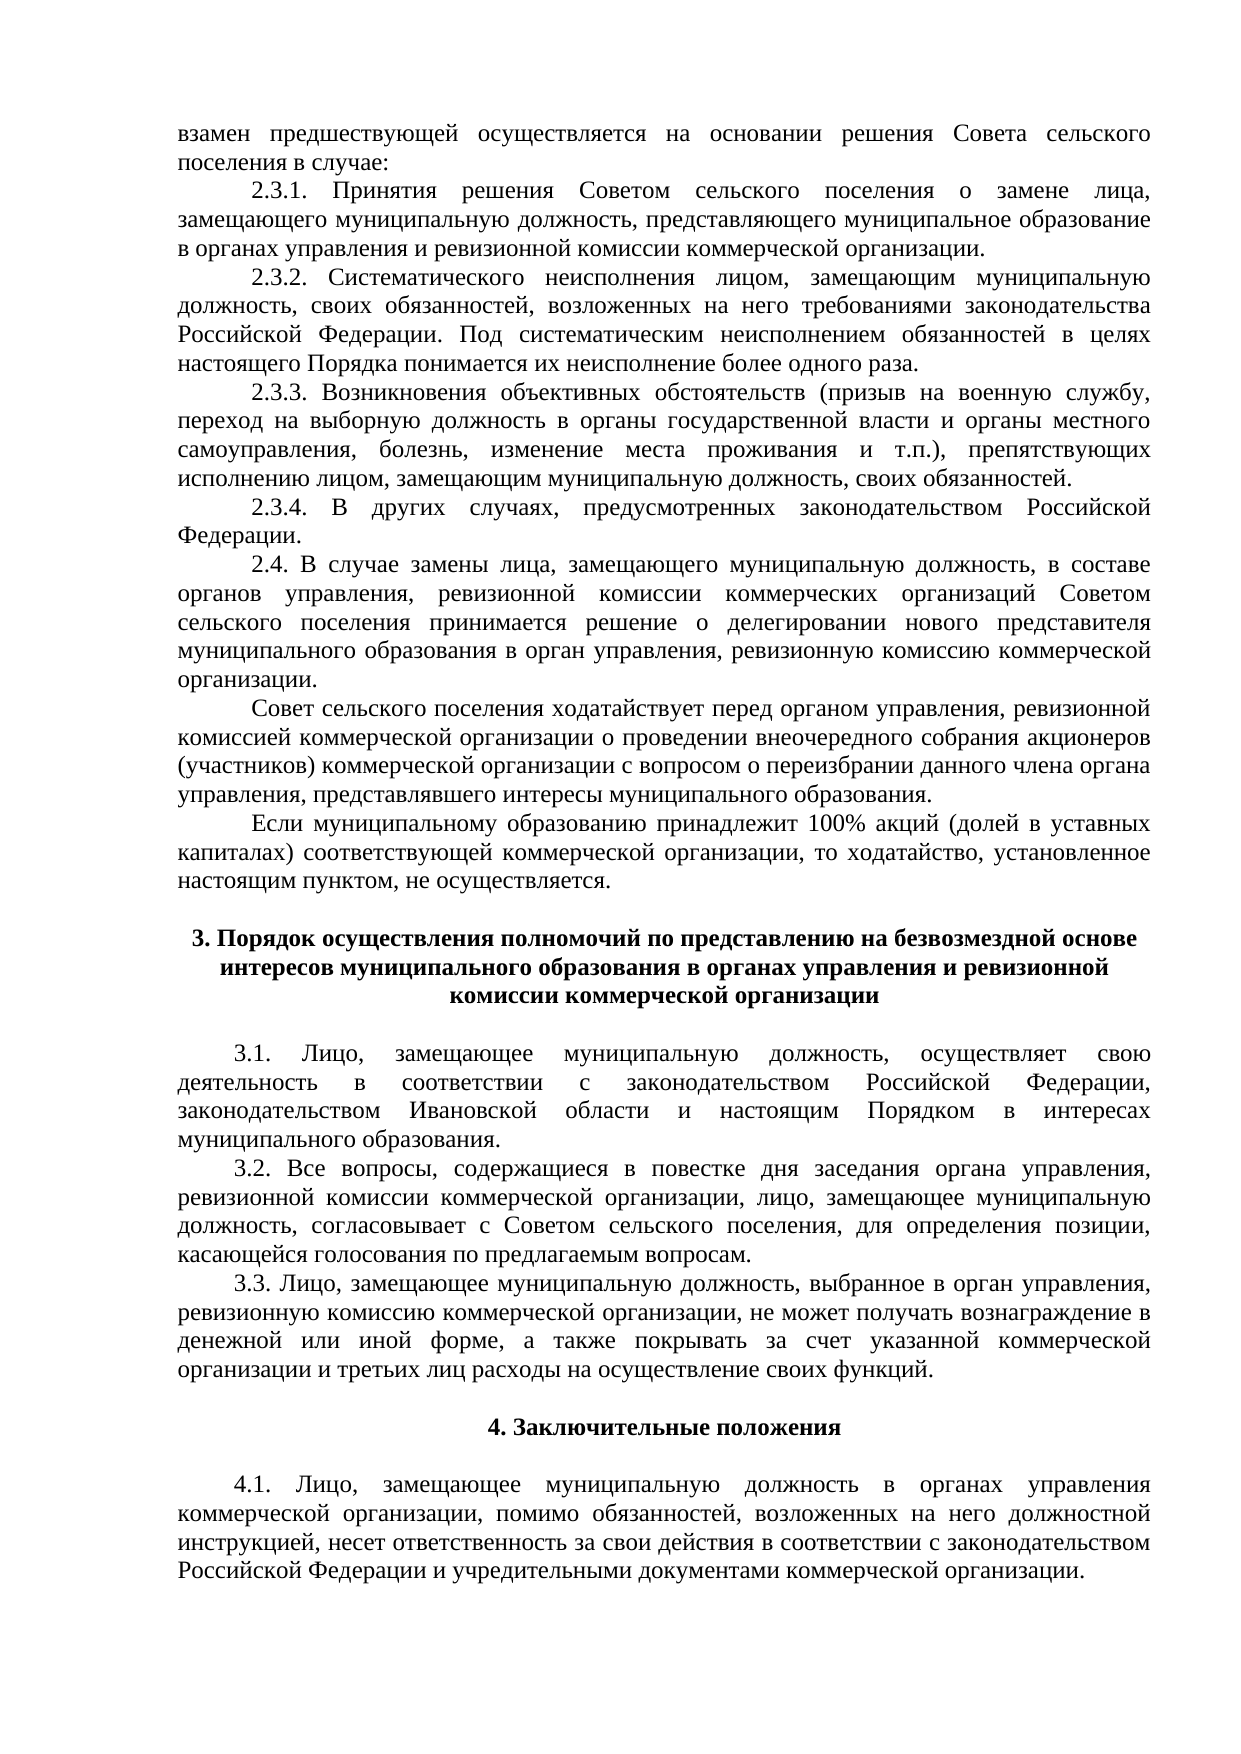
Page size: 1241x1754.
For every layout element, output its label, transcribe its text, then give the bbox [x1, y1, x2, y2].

text 3.2. Все вопросы, содержащиеся в повестке дня заседания органа управления, ревизионной комиссии коммерческой организации, лицо, замещающее муниципальную должность, согласовывает с Советом сельского поселения, для определения позиции, касающейся голосования по предлагаемым вопросам. [177, 1153, 1152, 1268]
text 3.1. Лицо, замещающее муниципальную должность, осуществляет свою деятельность в соответствии с законодательством Российской Федерации, законодательством Ивановской области и настоящим Порядком в интересах муниципального образования. [177, 1038, 1152, 1153]
text Если муниципальному образованию принадлежит 100% акций (долей в уставных капиталах) соответствующей коммерческой организации, то ходатайство, установленное настоящим пунктом, не осуществляется. [177, 808, 1152, 894]
text 4.1. Лицо, замещающее муниципальную должность в органах управления коммерческой организации, помимо обязанностей, возложенных на него должностной инструкцией, несет ответственность за свои действия в соответствии с законодательством Российской Федерации и учредительными документами коммерческой организации. [177, 1469, 1152, 1584]
text 4. Заключительные положения [177, 1412, 1152, 1441]
text 3.3. Лицо, замещающее муниципальную должность, выбранное в орган управления, ревизионную комиссию коммерческой организации, не может получать вознаграждение в денежной или иной форме, а также покрывать за счет указанной коммерческой организации и третьих лиц расходы на осуществление своих функций. [177, 1268, 1152, 1383]
text 2.3.4. В других случаях, предусмотренных законодательством Российской Федерации. [177, 492, 1152, 549]
text 3. Порядок осуществления полномочий по представлению на безвозмездной основе интересов муниципального образования в органах управления и ревизионной комиссии коммерческой организации [177, 923, 1152, 1009]
list 2.4. В случае замены лица, замещающего муниципальную должность, в составе органов управления, ревизионной комиссии коммерческих организаций Советом сельского поселения принимается решение о делегировании нового представителя муниципального образования в орган управления, ревизионную комиссию коммерческой организации. [177, 549, 1152, 693]
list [177, 118, 1152, 176]
text Совет сельского поселения ходатайствует перед органом управления, ревизионной комиссией коммерческой организации о проведении внеочередного собрания акционеров (участников) коммерческой организации с вопросом о переизбрании данного члена органа управления, представлявшего интересы муниципального образования. [177, 693, 1152, 808]
text 2.3.1. Принятия решения Советом сельского поселения о замене лица, замещающего муниципальную должность, представляющего муниципальное образование в органах управления и ревизионной комиссии коммерческой организации. [177, 176, 1152, 262]
text 2.3.3. Возникновения объективных обстоятельств (призыв на военную службу, переход на выборную должность в органы государственной власти и органы местного самоуправления, болезнь, изменение места проживания и т.п.), препятствующих исполнению лицом, замещающим муниципальную должность, своих обязанностей. [177, 377, 1152, 492]
text 2.3.2. Систематического неисполнения лицом, замещающим муниципальную должность, своих обязанностей, возложенных на него требованиями законодательства Российской Федерации. Под систематическим неисполнением обязанностей в целях настоящего Порядка понимается их неисполнение более одного раза. [177, 262, 1152, 377]
